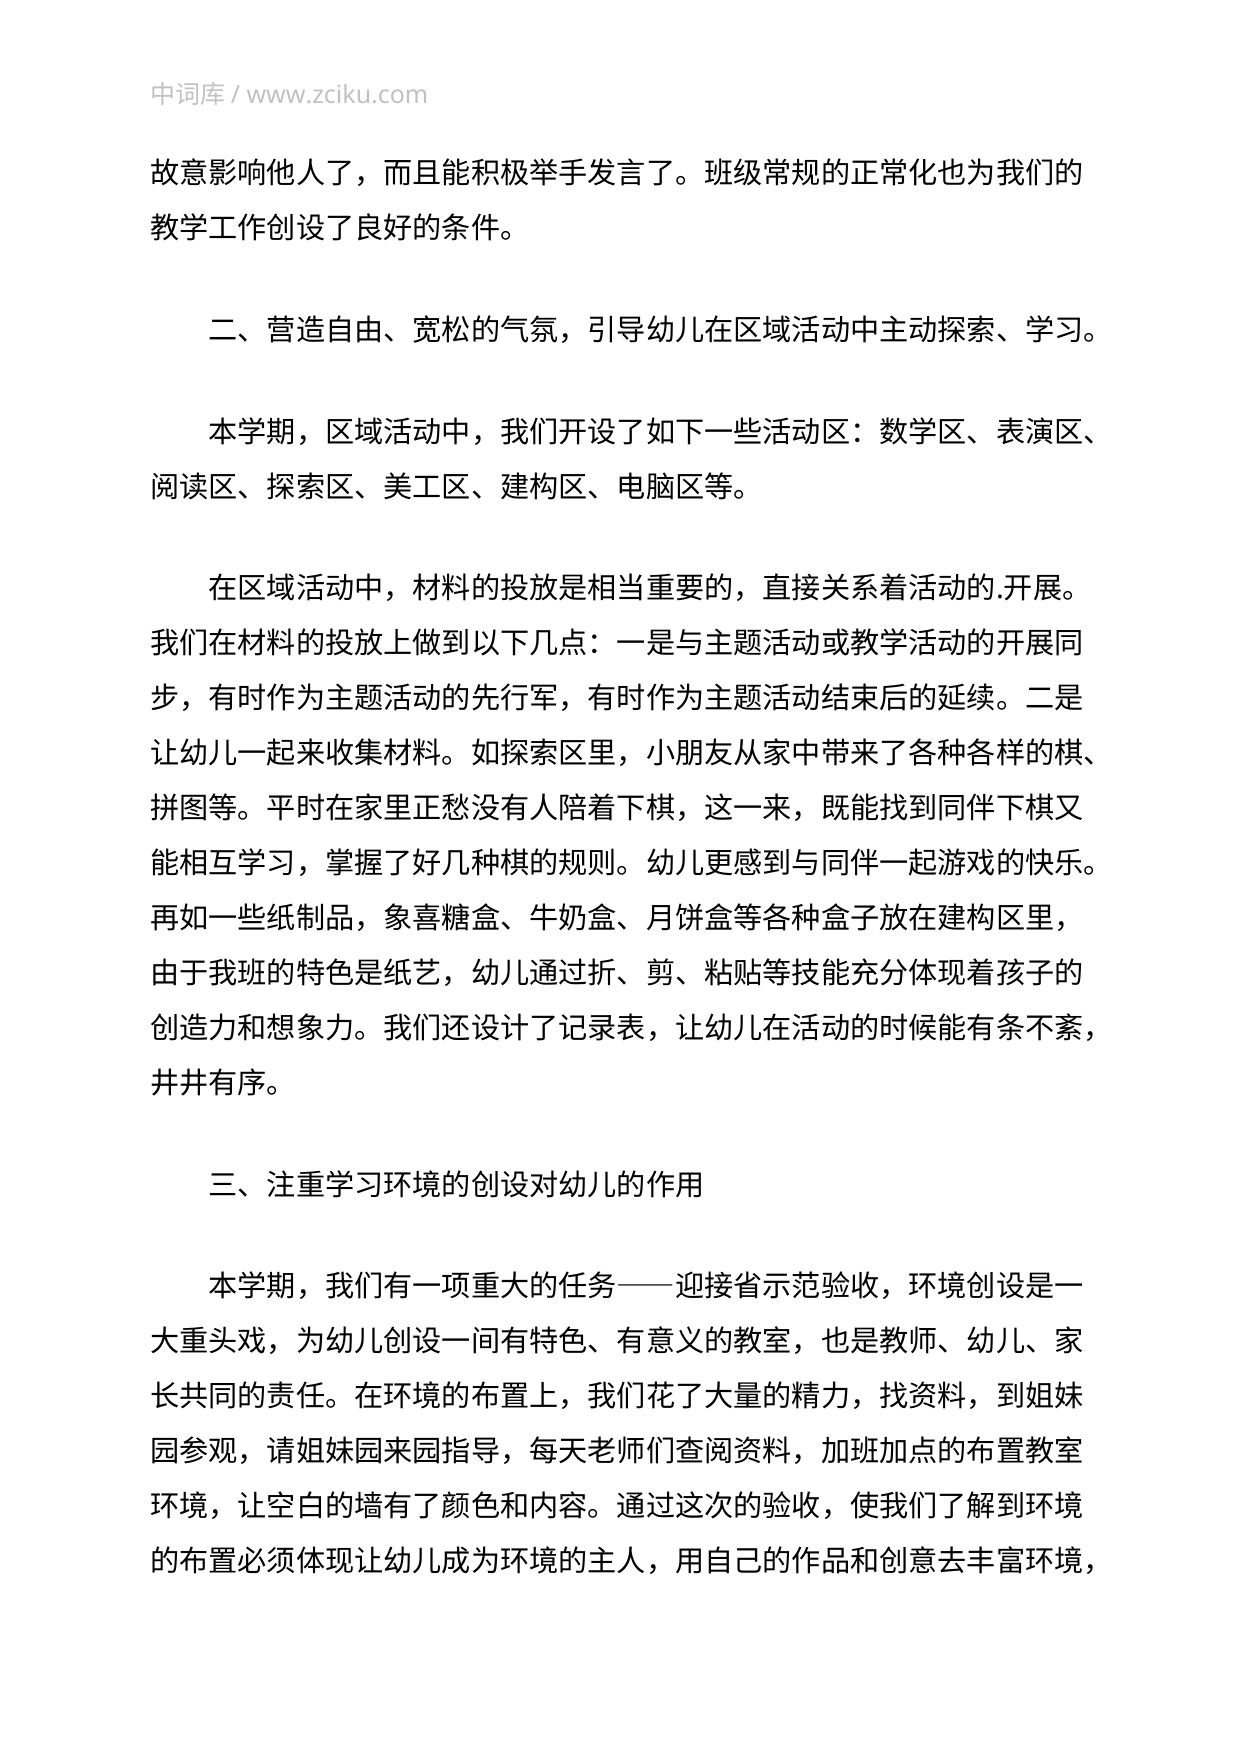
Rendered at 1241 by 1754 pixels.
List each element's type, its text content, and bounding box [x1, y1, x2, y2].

text 在区域活动中，材料的投放是相当重要的，直接关系着活动的.开展。我们在材料的投放上做到以下几点：一是与主题活动或教学活动的开展同步，有时作为主题活动的先行军，有时作为主题活动结束后的延续。二是让幼儿一起来收集材料。如探索区里，小朋友从家中带来了各种各样的棋、拼图等。平时在家里正愁没有人陪着下棋，这一来，既能找到同伴下棋又能相互学习，掌握了好几种棋的规则。幼儿更感到与同伴一起游戏的快乐。再如一些纸制品，象喜糖盒、牛奶盒、月饼盒等各种盒子放在建构区里，由于我班的特色是纸艺，幼儿通过折、剪、粘贴等技能充分体现着孩子的创造力和想象力。我们还设计了记录表，让幼儿在活动的时候能有条不紊，井井有序。 [150, 565, 1090, 1102]
text 三、注重学习环境的创设对幼儿的作用 [150, 1161, 1090, 1203]
text 二、营造自由、宽松的气氛，引导幼儿在区域活动中主动探索、学习。 [150, 307, 1090, 349]
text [150, 1263, 1090, 1579]
text 本学期，区域活动中，我们开设了如下一些活动区：数学区、表演区、阅读区、探索区、美工区、建构区、电脑区等。 [150, 408, 1090, 506]
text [150, 150, 1090, 247]
